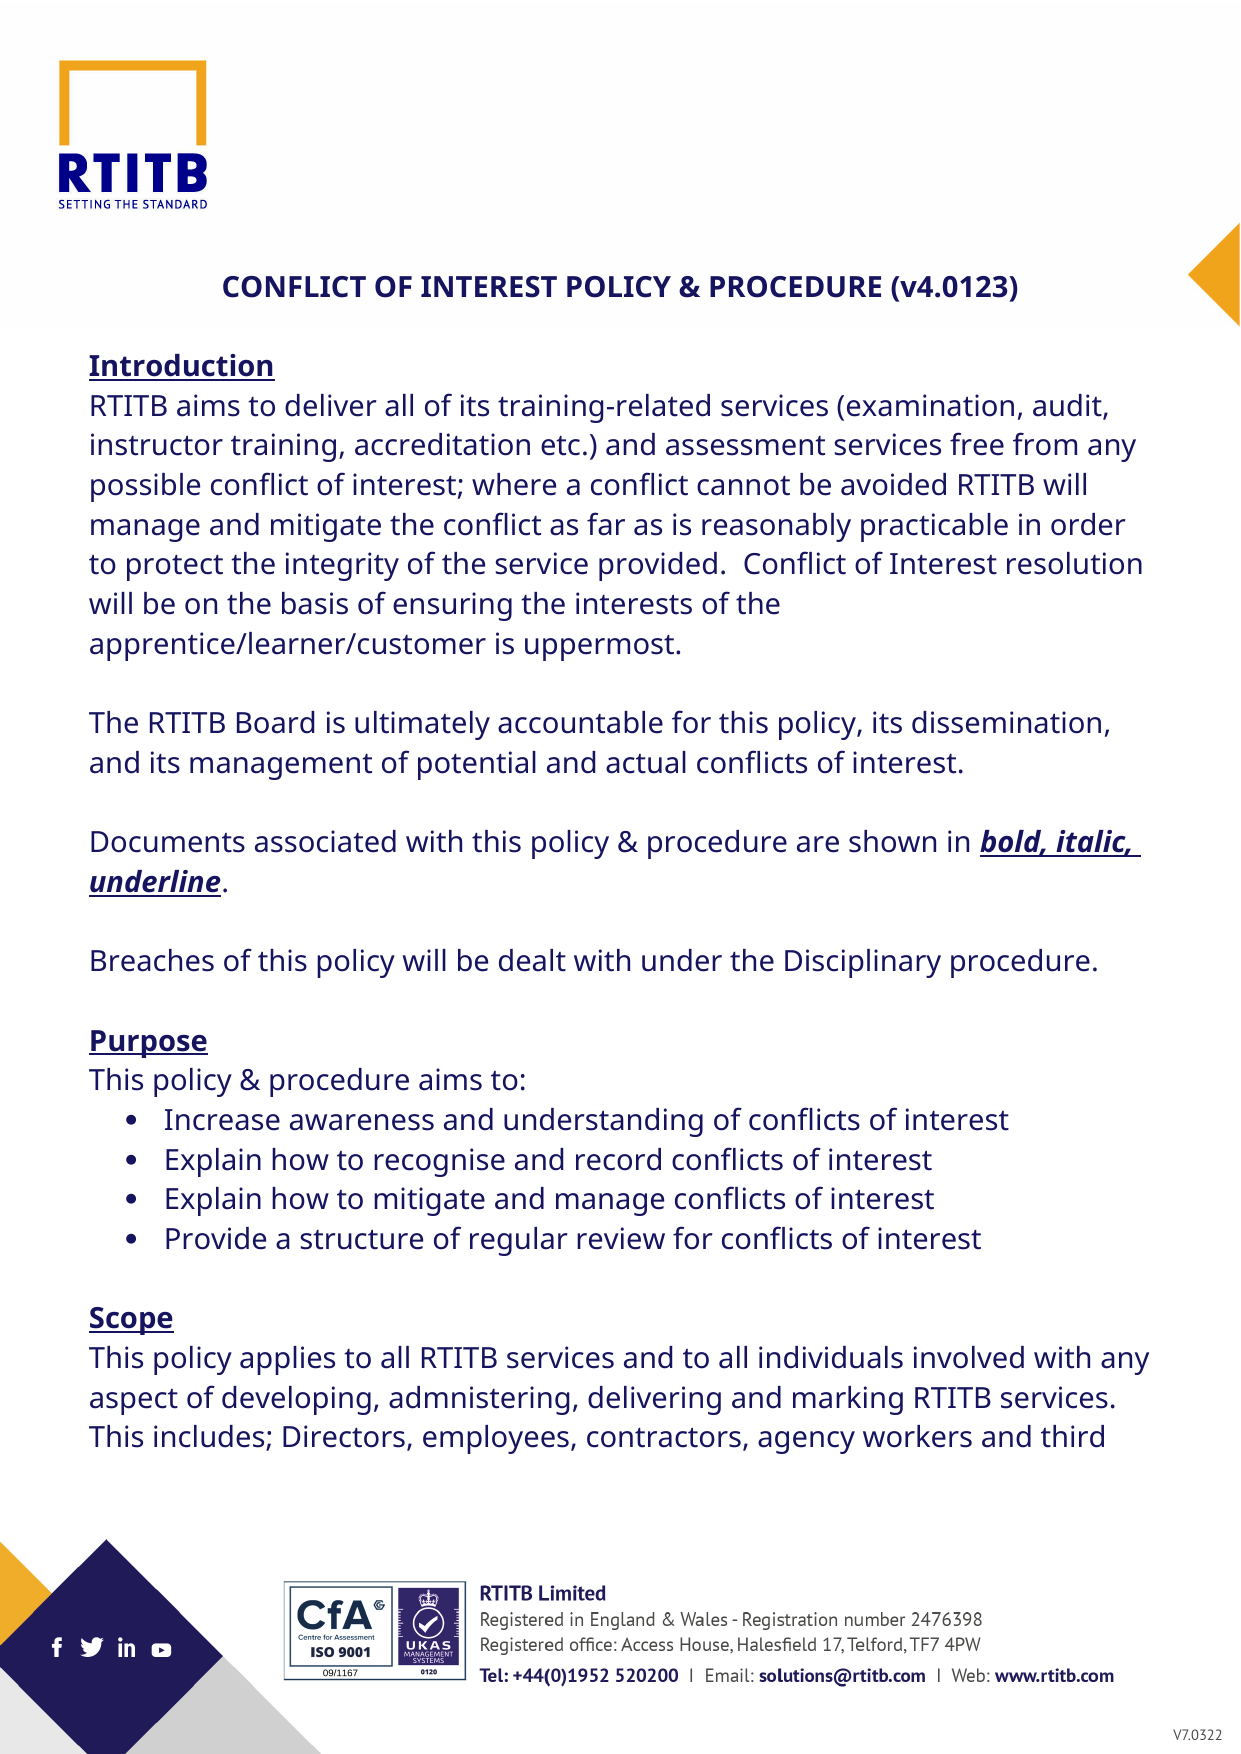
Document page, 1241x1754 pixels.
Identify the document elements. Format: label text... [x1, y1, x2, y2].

text CONFLICT OF INTEREST POLICY & PROCEDURE (v4.0123) [89, 266, 1152, 306]
list Increase awareness and understanding of conflicts of interest [126, 1099, 1152, 1139]
text Scope [89, 1298, 1152, 1337]
text Breaches of this policy will be dealt with under the Disciplinary procedure. [89, 941, 1152, 980]
text The RTITB Board is ultimately accountable for this policy, its dissemination, and its management of potential and actual conflicts of interest. [89, 702, 1152, 782]
list Explain how to mitigate and manage conflicts of interest [126, 1179, 1152, 1218]
list Explain how to recognise and record conflicts of interest [126, 1139, 1152, 1179]
picture [0, 1539, 1241, 1754]
list Provide a structure of regular review for conflicts of interest [126, 1218, 1152, 1258]
text Introduction [89, 345, 1152, 385]
picture [0, 2, 1240, 327]
text RTITB aims to deliver all of its training-related services (examination, audit, instructor training, accreditation etc.) and assessment services free from any possible conflict of interest; where a conflict cannot be avoided RTITB will manage and mitigate the conflict as far as is reasonably practicable in order to protect the integrity of the service provided. Conflict of Interest resolution will be on the basis of ensuring the interests of the apprentice/learner/customer is uppermost. [89, 385, 1152, 663]
text Documents associated with this policy & procedure are shown in bold, italic, underline. [89, 821, 1152, 901]
text This policy & procedure aims to: [89, 1059, 1152, 1099]
text Purpose [89, 1020, 1152, 1059]
